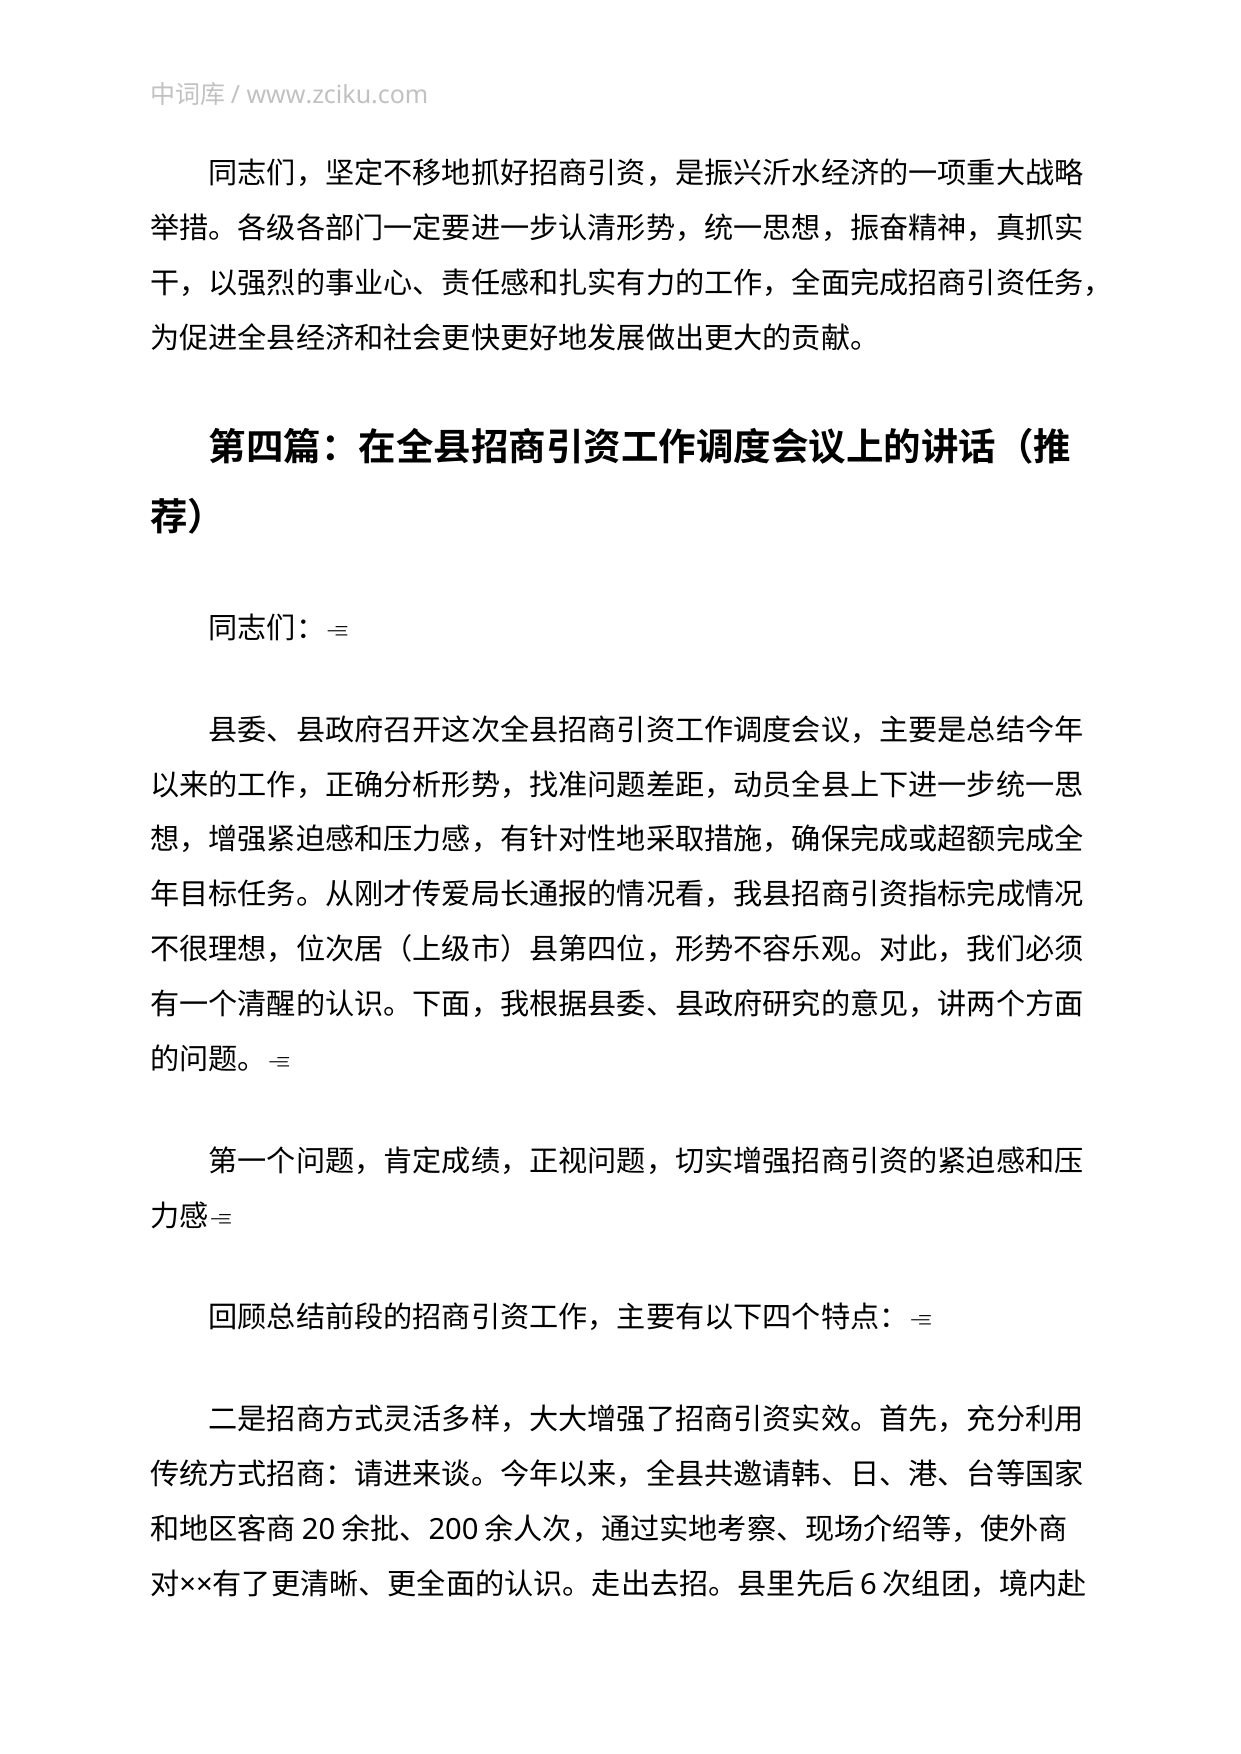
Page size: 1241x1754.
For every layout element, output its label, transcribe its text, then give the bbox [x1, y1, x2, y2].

text 第一个问题，肯定成绩，正视问题，切实增强招商引资的紧迫感和压力感 [150, 1137, 1090, 1234]
text 第四篇：在全县招商引资工作调度会议上的讲话（推荐） [150, 416, 1090, 541]
text 同志们，坚定不移地抓好招商引资，是振兴沂水经济的一项重大战略举措。各级各部门一定要进一步认清形势，统一思想，振奋精神，真抓实干，以强烈的事业心、责任感和扎实有力的工作，全面完成招商引资任务，为促进全县经济和社会更快更好地发展做出更大的贡献。 [150, 150, 1090, 357]
text 回顾总结前段的招商引资工作，主要有以下四个特点： [150, 1294, 1090, 1336]
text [150, 1396, 1090, 1603]
text 同志们： [150, 604, 1090, 647]
text 县委、县政府召开这次全县招商引资工作调度会议，主要是总结今年以来的工作，正确分析形势，找准问题差距，动员全县上下进一步统一思想，增强紧迫感和压力感，有针对性地采取措施，确保完成或超额完成全年目标任务。从刚才传爱局长通报的情况看，我县招商引资指标完成情况不很理想，位次居（上级市）县第四位，形势不容乐观。对此，我们必须有一个清醒的认识。下面，我根据县委、县政府研究的意见，讲两个方面的问题。 [150, 706, 1090, 1078]
